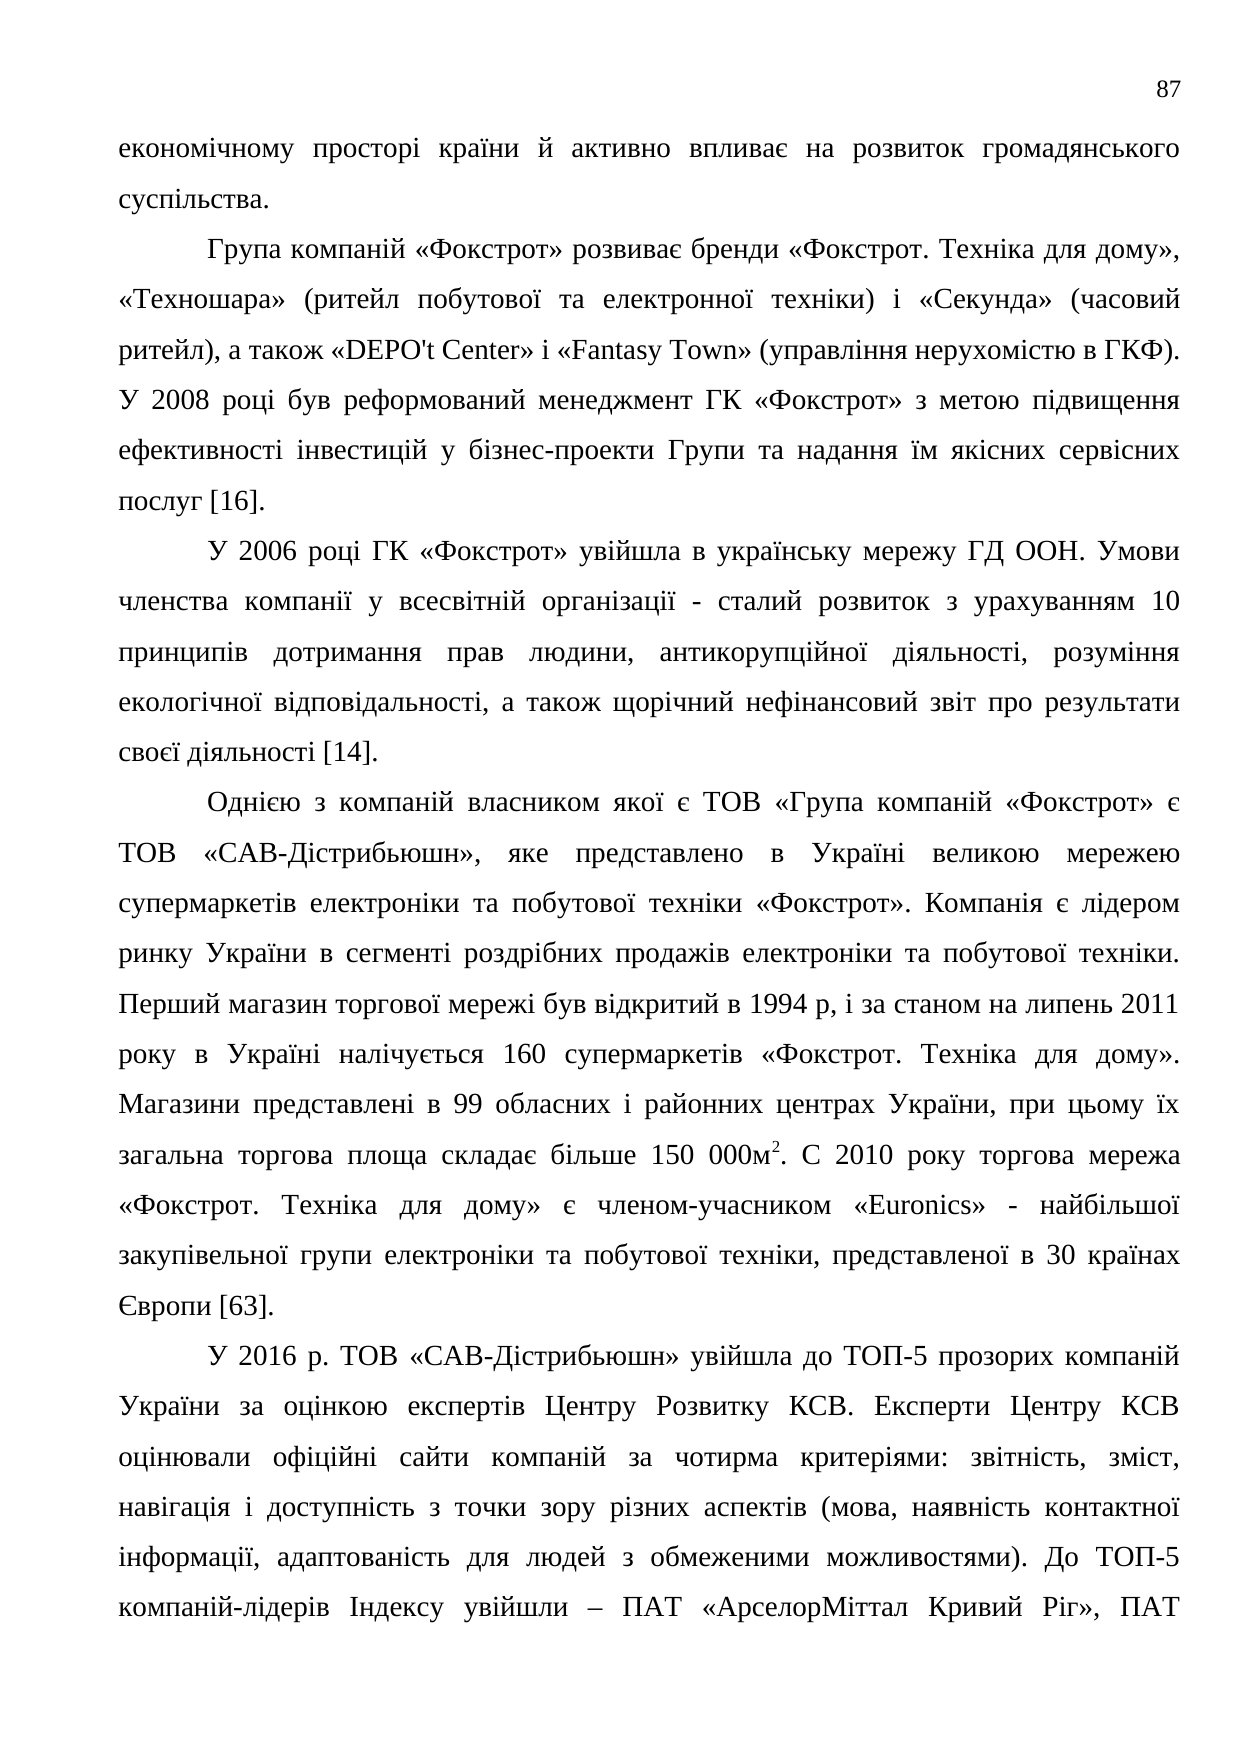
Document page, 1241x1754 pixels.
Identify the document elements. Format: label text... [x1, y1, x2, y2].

text У 2006 році ГК «Фокстрот» увійшла в українську мережу ГД ООН. Умови членства компанії у всесвітній організації - сталий розвиток з урахуванням 10 принципів дотримання прав людини, антикорупційної діяльності, розуміння екологічної відповідальності, а також щорічний нефінансовий звіт про результати своєї діяльності [14]. [118, 533, 1181, 768]
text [118, 1338, 1181, 1623]
text Однією з компаній власником якої є ТОВ «Група компаній «Фокстрот» є ТОВ «САВ-Дістрибьюшн», яке представлено в Україні великою мережею супермаркетів електроніки та побутової техніки «Фокстрот». Компанія є лідером ринку України в сегменті роздрібних продажів електроніки та побутової техніки. Перший магазин торгової мережі був відкритий в 1994 р, і за станом на липень 2011 року в Україні налічується 160 супермаркетів «Фокстрот. Техніка для дому». Магазини представлені в 99 обласних і районних центрах України, при цьому їх загальна торгова площа складає більше 150 000м2. С 2010 року торгова мережа «Фокстрот. Техніка для дому» є членом-учасником «Euronics» - найбільшої закупівельної групи електроніки та побутової техніки, представленої в 30 країнах Європи [63]. [118, 784, 1181, 1321]
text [118, 131, 1181, 214]
text Група компаній «Фокстрот» розвиває бренди «Фокстрот. Техніка для дому», «Техношара» (ритейл побутової та електронної техніки) і «Секунда» (часовий ритейл), а також «DEPO't Center» і «Fantasy Town» (управління нерухомістю в ГКФ). У 2008 році був реформований менеджмент ГК «Фокстрот» з метою підвищення ефективності інвестицій у бізнес-проекти Групи та надання їм якісних сервісних послуг [16]. [118, 231, 1181, 516]
